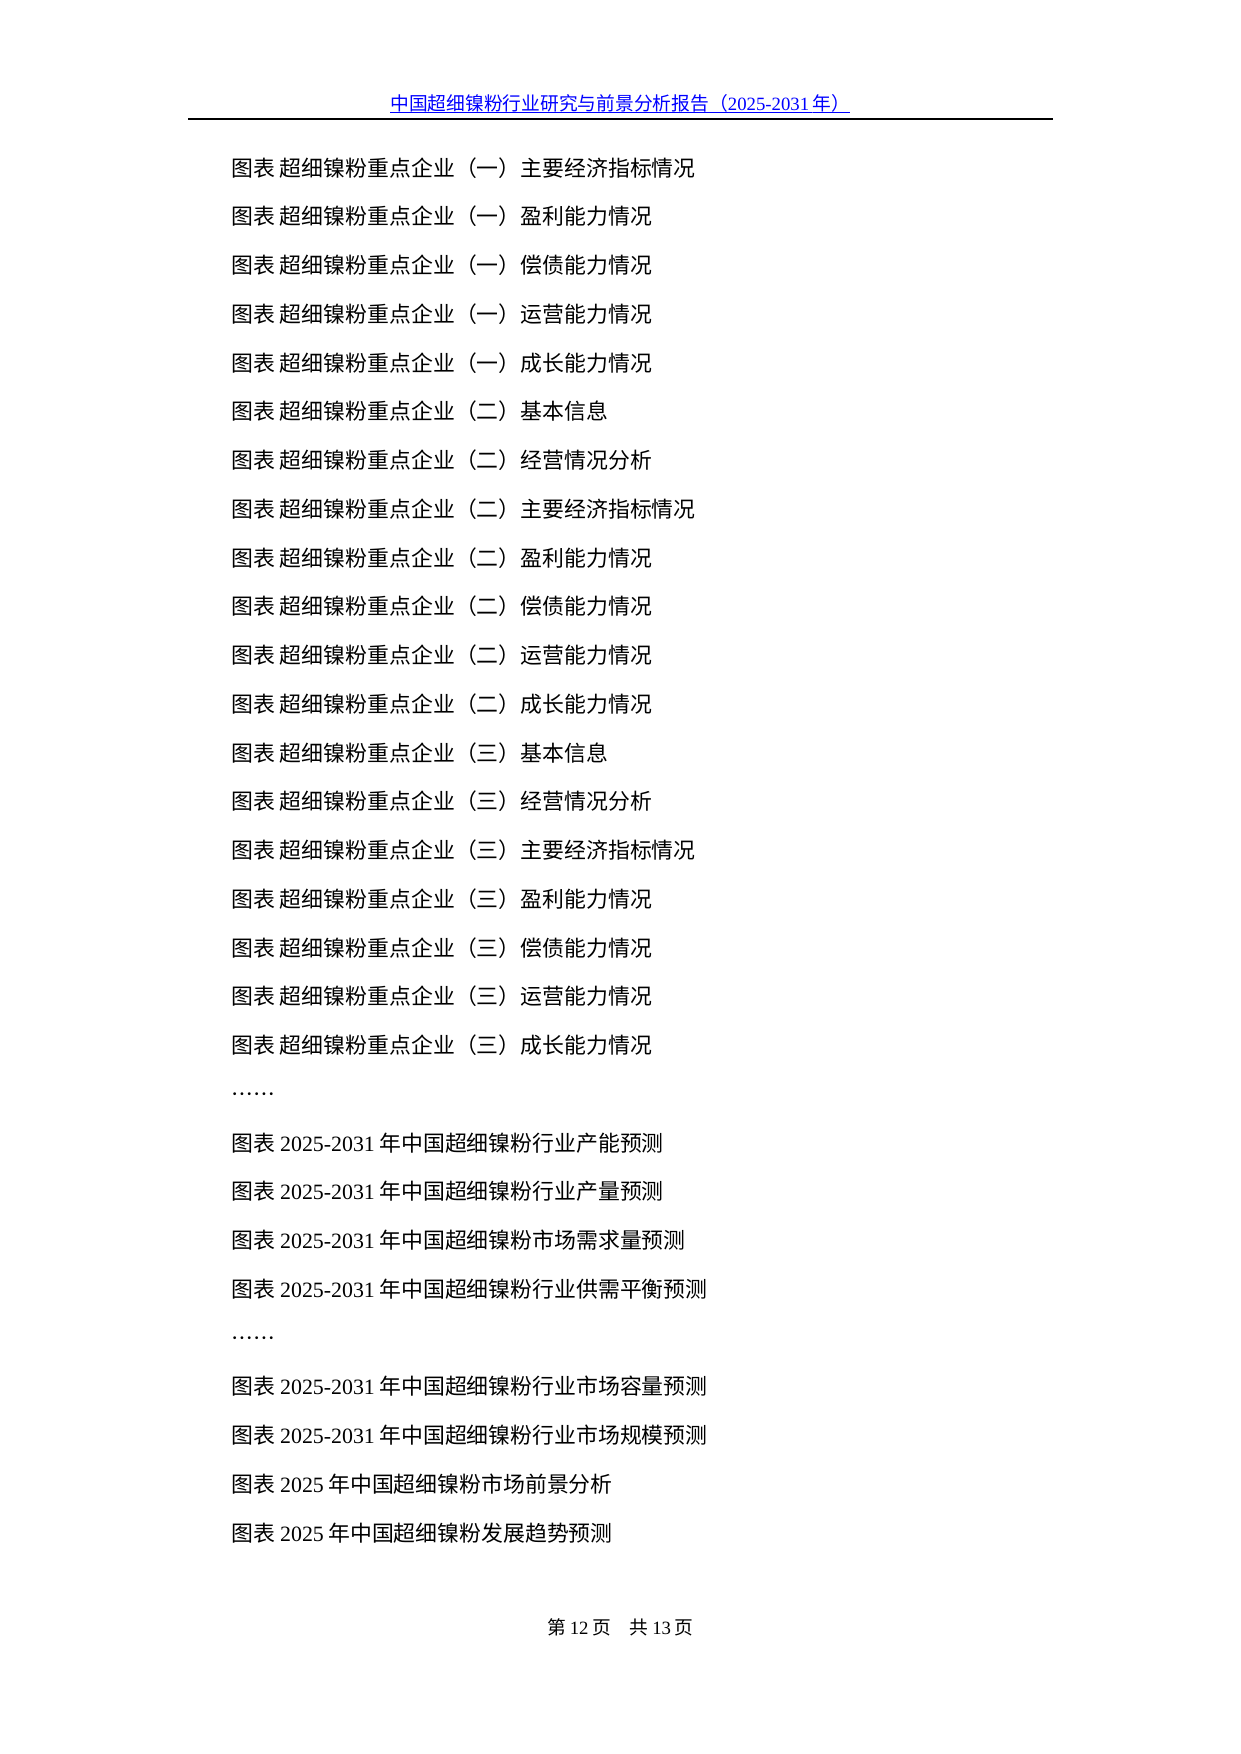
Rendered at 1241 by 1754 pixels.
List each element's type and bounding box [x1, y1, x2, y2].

text [187, 150, 1053, 1548]
